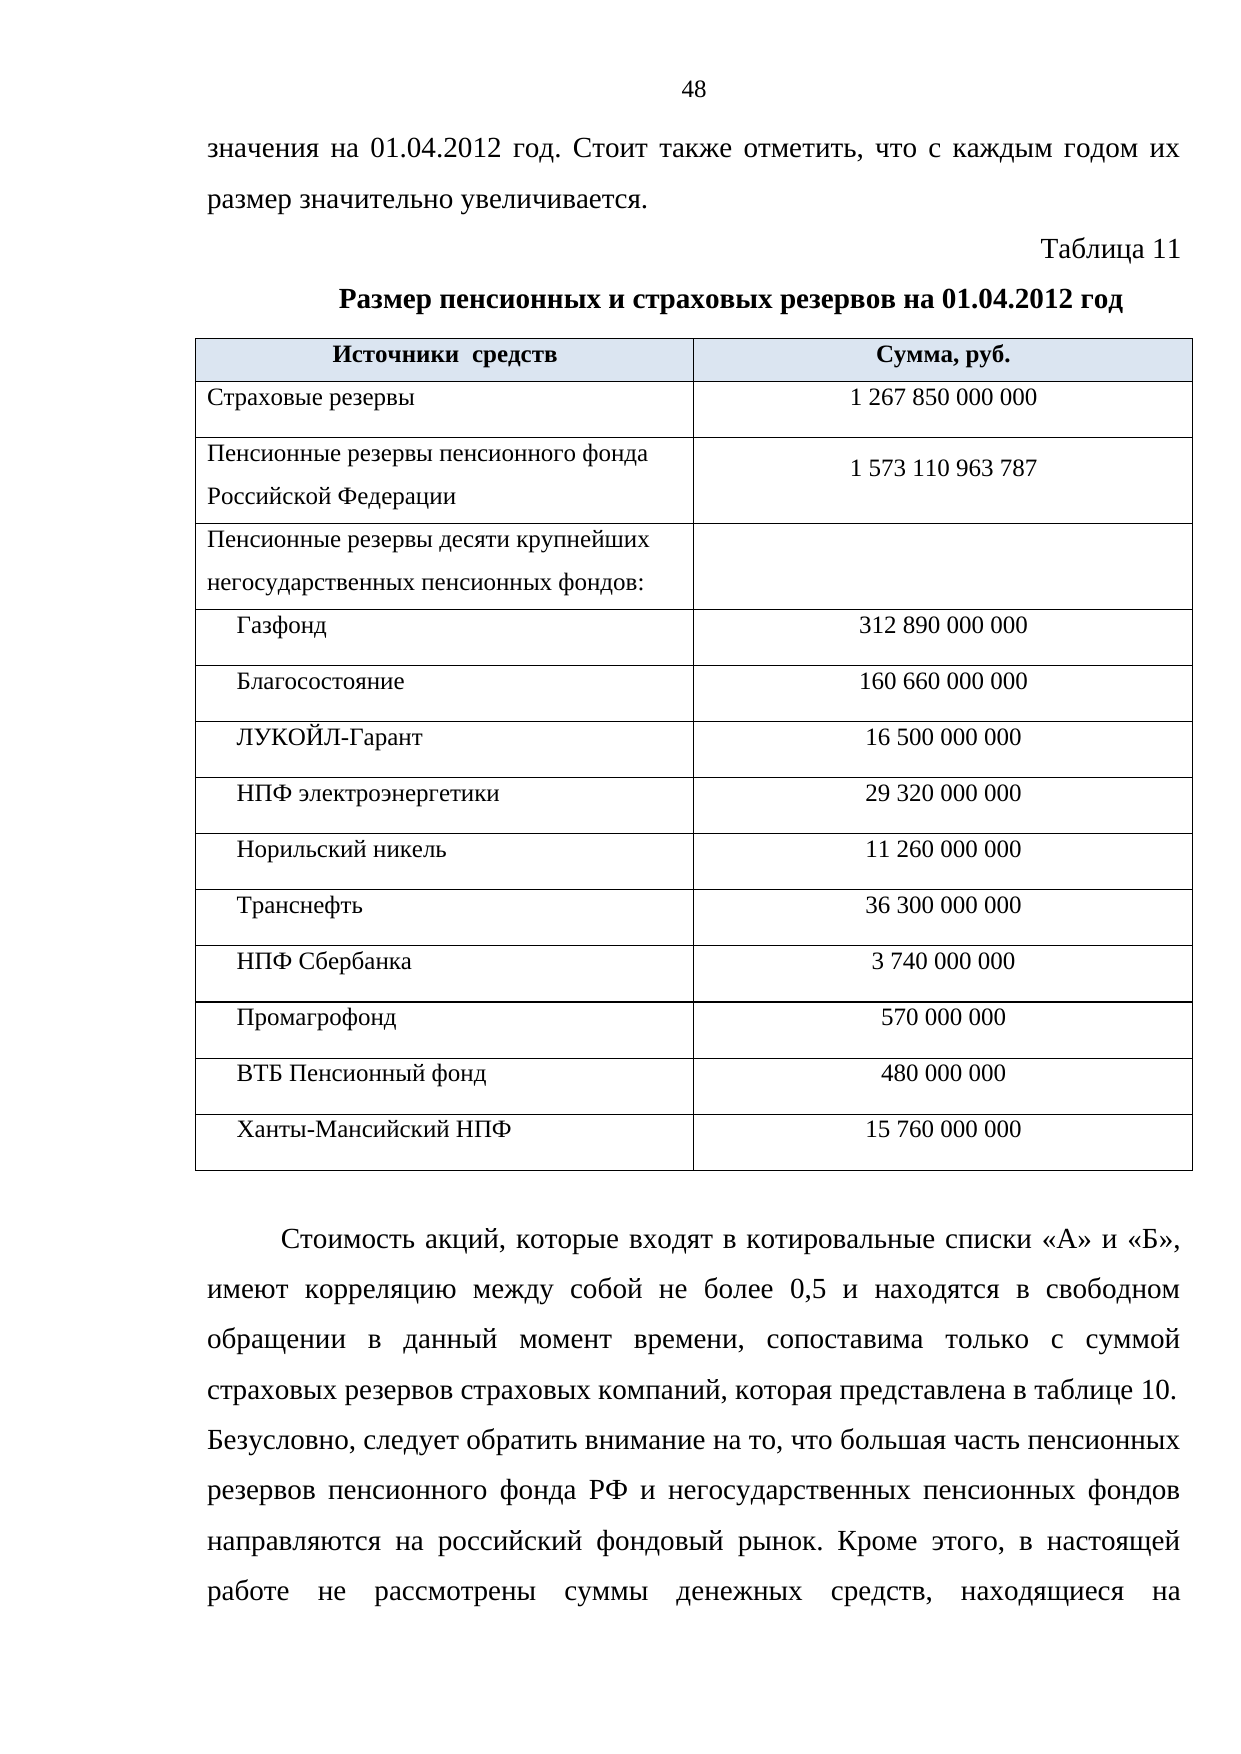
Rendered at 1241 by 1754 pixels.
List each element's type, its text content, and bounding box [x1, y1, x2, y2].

table_cell 480 000 000 [694, 1059, 1192, 1113]
table_cell Пенсионные резервы десяти крупнейших негосударственных пенсионных фондов: [196, 524, 693, 609]
table_cell 3 740 000 000 [694, 946, 1192, 1001]
table_cell ЛУКОЙЛ-Гарант [196, 722, 693, 777]
table_cell 15 760 000 000 [694, 1115, 1192, 1169]
table_header Источники средств [196, 339, 693, 381]
table_cell 1 573 110 963 787 [694, 438, 1192, 523]
table_cell НПФ электроэнергетики [196, 778, 693, 833]
table_cell Промагрофонд [196, 1003, 693, 1057]
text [207, 1422, 1181, 1607]
table_cell 312 890 000 000 [694, 610, 1192, 665]
table_cell Пенсионные резервы пенсионного фонда Российской Федерации [196, 438, 693, 523]
text Таблица 11 [207, 231, 1181, 265]
text Стоимость акций, которые входят в котировальные списки «А» и «Б», имеют корреляцию между собой не более 0,5 и находятся в свободном обращении в данный момент времени, сопоставима только с суммой страховых резервов страховых компаний, которая представлена в таблице 10. [207, 1221, 1181, 1405]
table_cell Благосостояние [196, 666, 693, 721]
table_cell 1 267 850 000 000 [694, 382, 1192, 437]
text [207, 131, 1181, 214]
table_cell Страховые резервы [196, 382, 693, 437]
table_cell Норильский никель [196, 834, 693, 889]
table_cell [694, 524, 1192, 609]
table_cell Газфонд [196, 610, 693, 665]
table_cell 16 500 000 000 [694, 722, 1192, 777]
table_cell 11 260 000 000 [694, 834, 1192, 889]
table_cell ВТБ Пенсионный фонд [196, 1059, 693, 1113]
table_cell Транснефть [196, 890, 693, 945]
table_cell Ханты-Мансийский НПФ [196, 1115, 693, 1169]
table_cell 29 320 000 000 [694, 778, 1192, 833]
table_cell 160 660 000 000 [694, 666, 1192, 721]
table_cell 36 300 000 000 [694, 890, 1192, 945]
table_cell 570 000 000 [694, 1003, 1192, 1057]
table_cell НПФ Сбербанка [196, 946, 693, 1001]
table_header Сумма, руб. [694, 339, 1192, 381]
text Размер пенсионных и страховых резервов на 01.04.2012 год [207, 282, 1181, 315]
